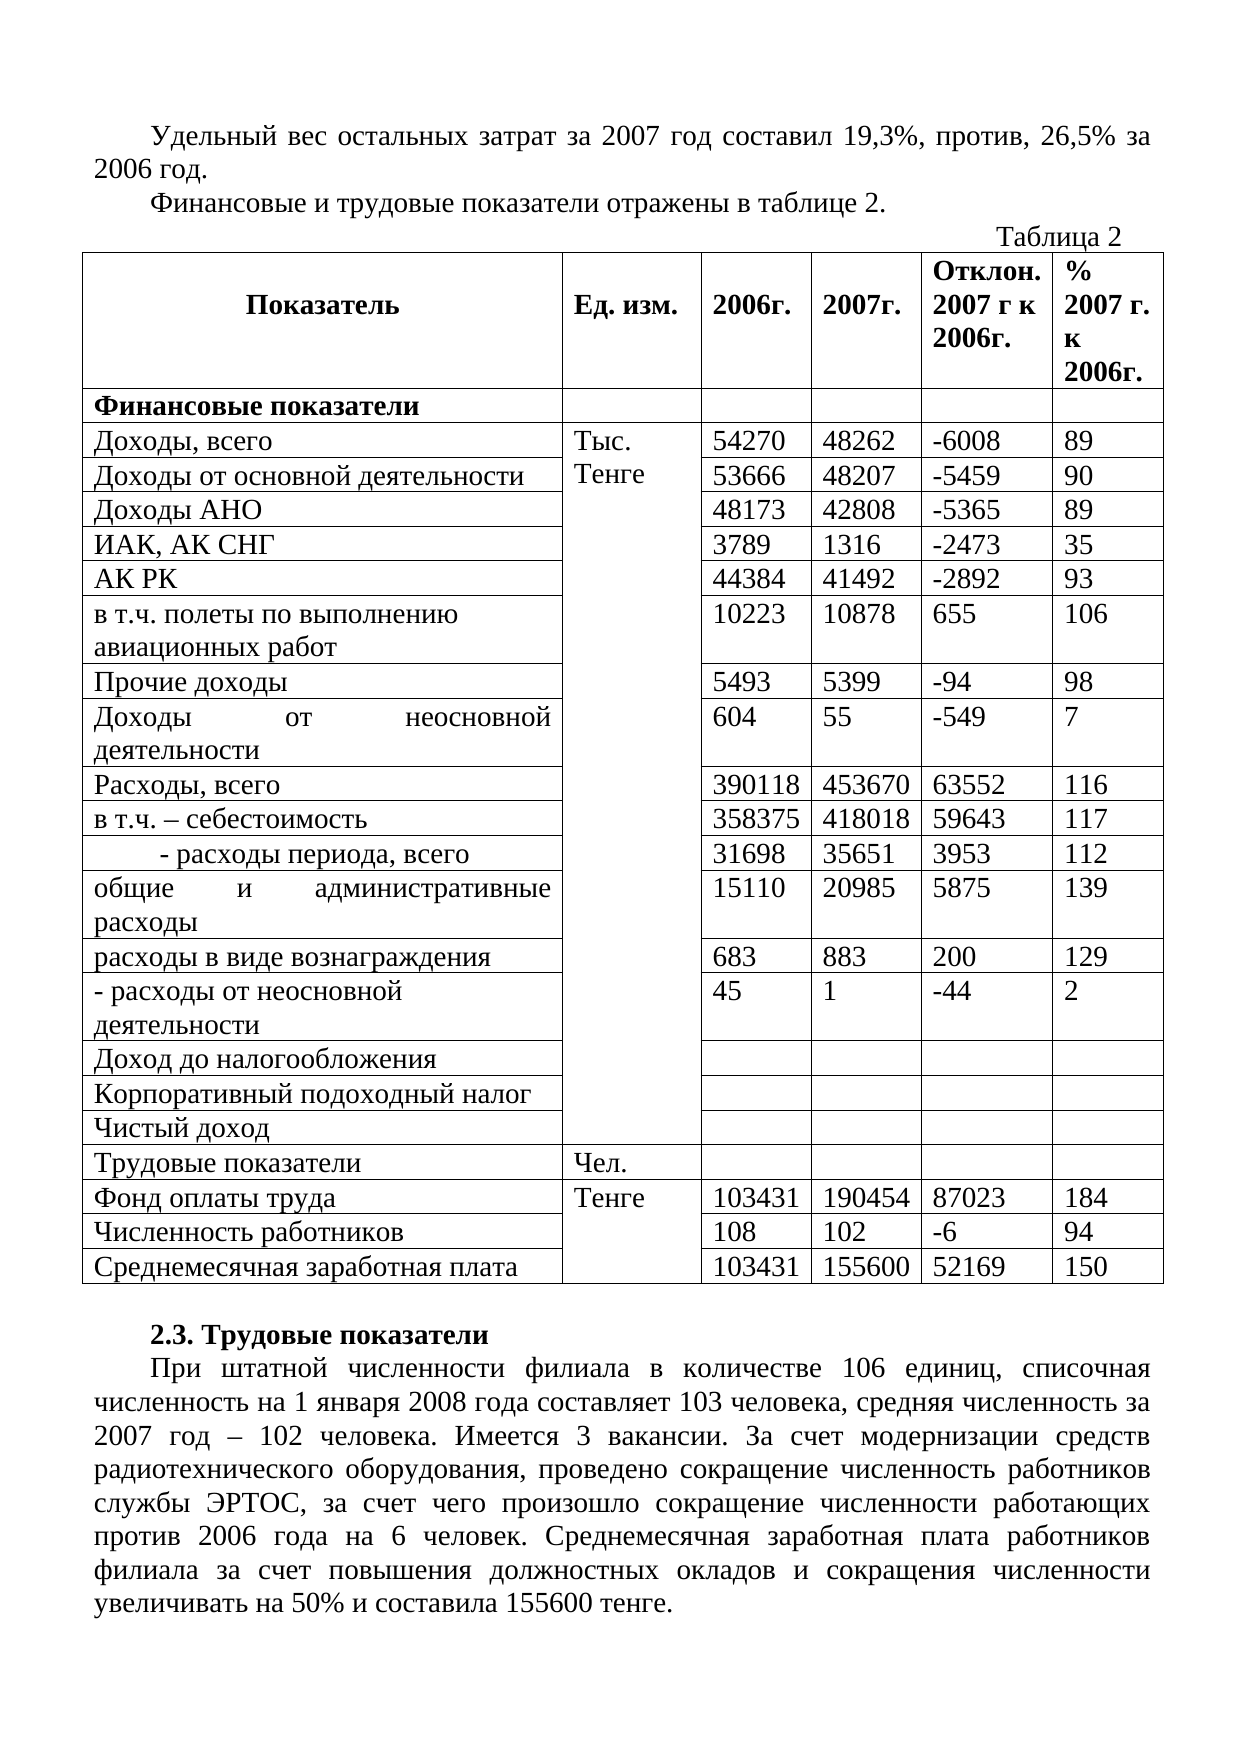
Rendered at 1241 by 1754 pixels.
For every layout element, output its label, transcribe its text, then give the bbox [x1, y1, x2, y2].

table_cell 98 [1053, 664, 1163, 698]
table_cell Среднемесячная заработная плата [83, 1249, 562, 1282]
table_cell 155600 [812, 1249, 921, 1282]
table_cell 10223 [702, 596, 811, 663]
table_cell -94 [922, 664, 1052, 698]
table_cell 883 [812, 939, 921, 972]
table_cell 683 [702, 939, 811, 972]
table_cell Чистый доход [83, 1111, 562, 1144]
table_cell в т.ч. – себестоимость [83, 801, 562, 835]
table_cell 390118 [702, 767, 811, 800]
table_cell 1 [812, 973, 921, 1040]
table_cell 55 [812, 699, 921, 766]
table_cell Финансовые показатели [83, 389, 562, 422]
table_cell ИАК, АК СНГ [83, 527, 562, 560]
text При штатной численности филиала в количестве 106 единиц, списочная численность на 1 января 2008 года составляет 103 человека, средняя численность за 2007 год – 102 человека. Имеется 3 вакансии. За счет модернизации средств радиотехнического оборудования, проведено сокращение численность работников службы ЭРТОС, за счет чего произошло сокращение численности работающих против 2006 года на 6 человек. Среднемесячная заработная плата работников филиала за счет повышения должностных окладов и сокращения численности увеличивать на 50% и составила 155600 тенге. [94, 1351, 1152, 1619]
text Таблица 2 [94, 219, 1152, 252]
table_cell 87023 [922, 1180, 1052, 1213]
table_cell [702, 1076, 811, 1109]
table_cell [1053, 1041, 1163, 1075]
table_cell [812, 1111, 921, 1144]
table_cell 139 [1053, 871, 1163, 938]
table_cell 89 [1053, 492, 1163, 526]
table_cell [922, 1145, 1052, 1179]
table_cell -5459 [922, 458, 1052, 491]
table_header Показатель [83, 253, 562, 387]
table_cell Доходы от неосновной деятельности [83, 699, 562, 766]
table_cell 453670 [812, 767, 921, 800]
table_cell Доходы от основной деятельности [83, 458, 562, 491]
table_cell Фонд оплаты труда [83, 1180, 562, 1213]
table_cell 5875 [922, 871, 1052, 938]
table_cell [922, 1111, 1052, 1144]
table_cell [922, 1076, 1052, 1109]
table_cell 129 [1053, 939, 1163, 972]
table_cell [812, 389, 921, 422]
table_cell 20985 [812, 871, 921, 938]
table_cell 48207 [812, 458, 921, 491]
table_cell Трудовые показатели [83, 1145, 562, 1179]
table_cell - расходы от неосновной деятельности [83, 973, 562, 1040]
table_cell [563, 389, 701, 422]
table_cell [812, 1041, 921, 1075]
table_cell [1053, 1111, 1163, 1144]
table_cell [702, 1145, 811, 1179]
table_cell [922, 389, 1052, 422]
table_cell 3953 [922, 836, 1052, 869]
table_cell Тенге [563, 1180, 701, 1282]
table_cell АК РК [83, 561, 562, 595]
table_cell 10878 [812, 596, 921, 663]
table_cell [702, 1041, 811, 1075]
table_cell 94 [1053, 1214, 1163, 1248]
table_cell 54270 [702, 423, 811, 457]
table_cell 44384 [702, 561, 811, 595]
table_cell 5399 [812, 664, 921, 698]
table_cell Доходы, всего [83, 423, 562, 457]
text Удельный вес остальных затрат за 2007 год составил 19,3%, против, 26,5% за 2006 год. [94, 118, 1152, 185]
table_cell 1316 [812, 527, 921, 560]
table_cell 35651 [812, 836, 921, 869]
table_cell 41492 [812, 561, 921, 595]
text 2.3. Трудовые показатели [94, 1317, 1152, 1351]
table_cell 184 [1053, 1180, 1163, 1213]
table_cell 35 [1053, 527, 1163, 560]
table_header % 2007 г. к 2006г. [1053, 253, 1163, 387]
table_cell -549 [922, 699, 1052, 766]
table_cell [1053, 389, 1163, 422]
table_cell 103431 [702, 1249, 811, 1282]
table_cell общие и административные расходы [83, 871, 562, 938]
table_cell - расходы периода, всего [83, 836, 562, 869]
table_cell 2 [1053, 973, 1163, 1040]
table_cell Тыс. Тенге [563, 423, 701, 1144]
table_cell -6008 [922, 423, 1052, 457]
table_cell 48173 [702, 492, 811, 526]
table_cell Корпоративный подоходный налог [83, 1076, 562, 1109]
table_cell 53666 [702, 458, 811, 491]
table_cell 93 [1053, 561, 1163, 595]
table_cell 90 [1053, 458, 1163, 491]
text Финансовые и трудовые показатели отражены в таблице 2. [94, 185, 1152, 219]
table_cell 3789 [702, 527, 811, 560]
table_cell 418018 [812, 801, 921, 835]
table_cell 7 [1053, 699, 1163, 766]
table_cell Чел. [563, 1145, 701, 1179]
table_cell в т.ч. полеты по выполнению авиационных работ [83, 596, 562, 663]
table_cell Доход до налогообложения [83, 1041, 562, 1075]
table_cell Расходы, всего [83, 767, 562, 800]
table_header 2007г. [812, 253, 921, 387]
table_cell Прочие доходы [83, 664, 562, 698]
table_cell [702, 389, 811, 422]
table_cell 42808 [812, 492, 921, 526]
table_cell -44 [922, 973, 1052, 1040]
table_cell [922, 1041, 1052, 1075]
table_cell 358375 [702, 801, 811, 835]
table_cell 190454 [812, 1180, 921, 1213]
table_cell -2473 [922, 527, 1052, 560]
table_cell 45 [702, 973, 811, 1040]
table_cell 604 [702, 699, 811, 766]
table_cell 112 [1053, 836, 1163, 869]
table_cell 102 [812, 1214, 921, 1248]
table_cell 5493 [702, 664, 811, 698]
table_cell 108 [702, 1214, 811, 1248]
table_cell [812, 1076, 921, 1109]
table_header Ед. изм. [563, 253, 701, 387]
table_cell 48262 [812, 423, 921, 457]
table_cell Доходы АНО [83, 492, 562, 526]
table_cell 52169 [922, 1249, 1052, 1282]
table_cell 15110 [702, 871, 811, 938]
table_cell 116 [1053, 767, 1163, 800]
table_cell -5365 [922, 492, 1052, 526]
table_cell [812, 1145, 921, 1179]
table_cell -6 [922, 1214, 1052, 1248]
table_cell 150 [1053, 1249, 1163, 1282]
table_header 2006г. [702, 253, 811, 387]
table_header Отклон. 2007 г к 2006г. [922, 253, 1052, 387]
table_cell 106 [1053, 596, 1163, 663]
table_cell [702, 1111, 811, 1144]
table_cell 89 [1053, 423, 1163, 457]
table_cell 200 [922, 939, 1052, 972]
table_cell Численность работников [83, 1214, 562, 1248]
table_cell [1053, 1145, 1163, 1179]
table_cell расходы в виде вознаграждения [83, 939, 562, 972]
table_cell [1053, 1076, 1163, 1109]
table_cell 31698 [702, 836, 811, 869]
table_cell 103431 [702, 1180, 811, 1213]
table_cell 59643 [922, 801, 1052, 835]
table_cell 63552 [922, 767, 1052, 800]
table_cell -2892 [922, 561, 1052, 595]
table_cell 117 [1053, 801, 1163, 835]
table_cell 655 [922, 596, 1052, 663]
